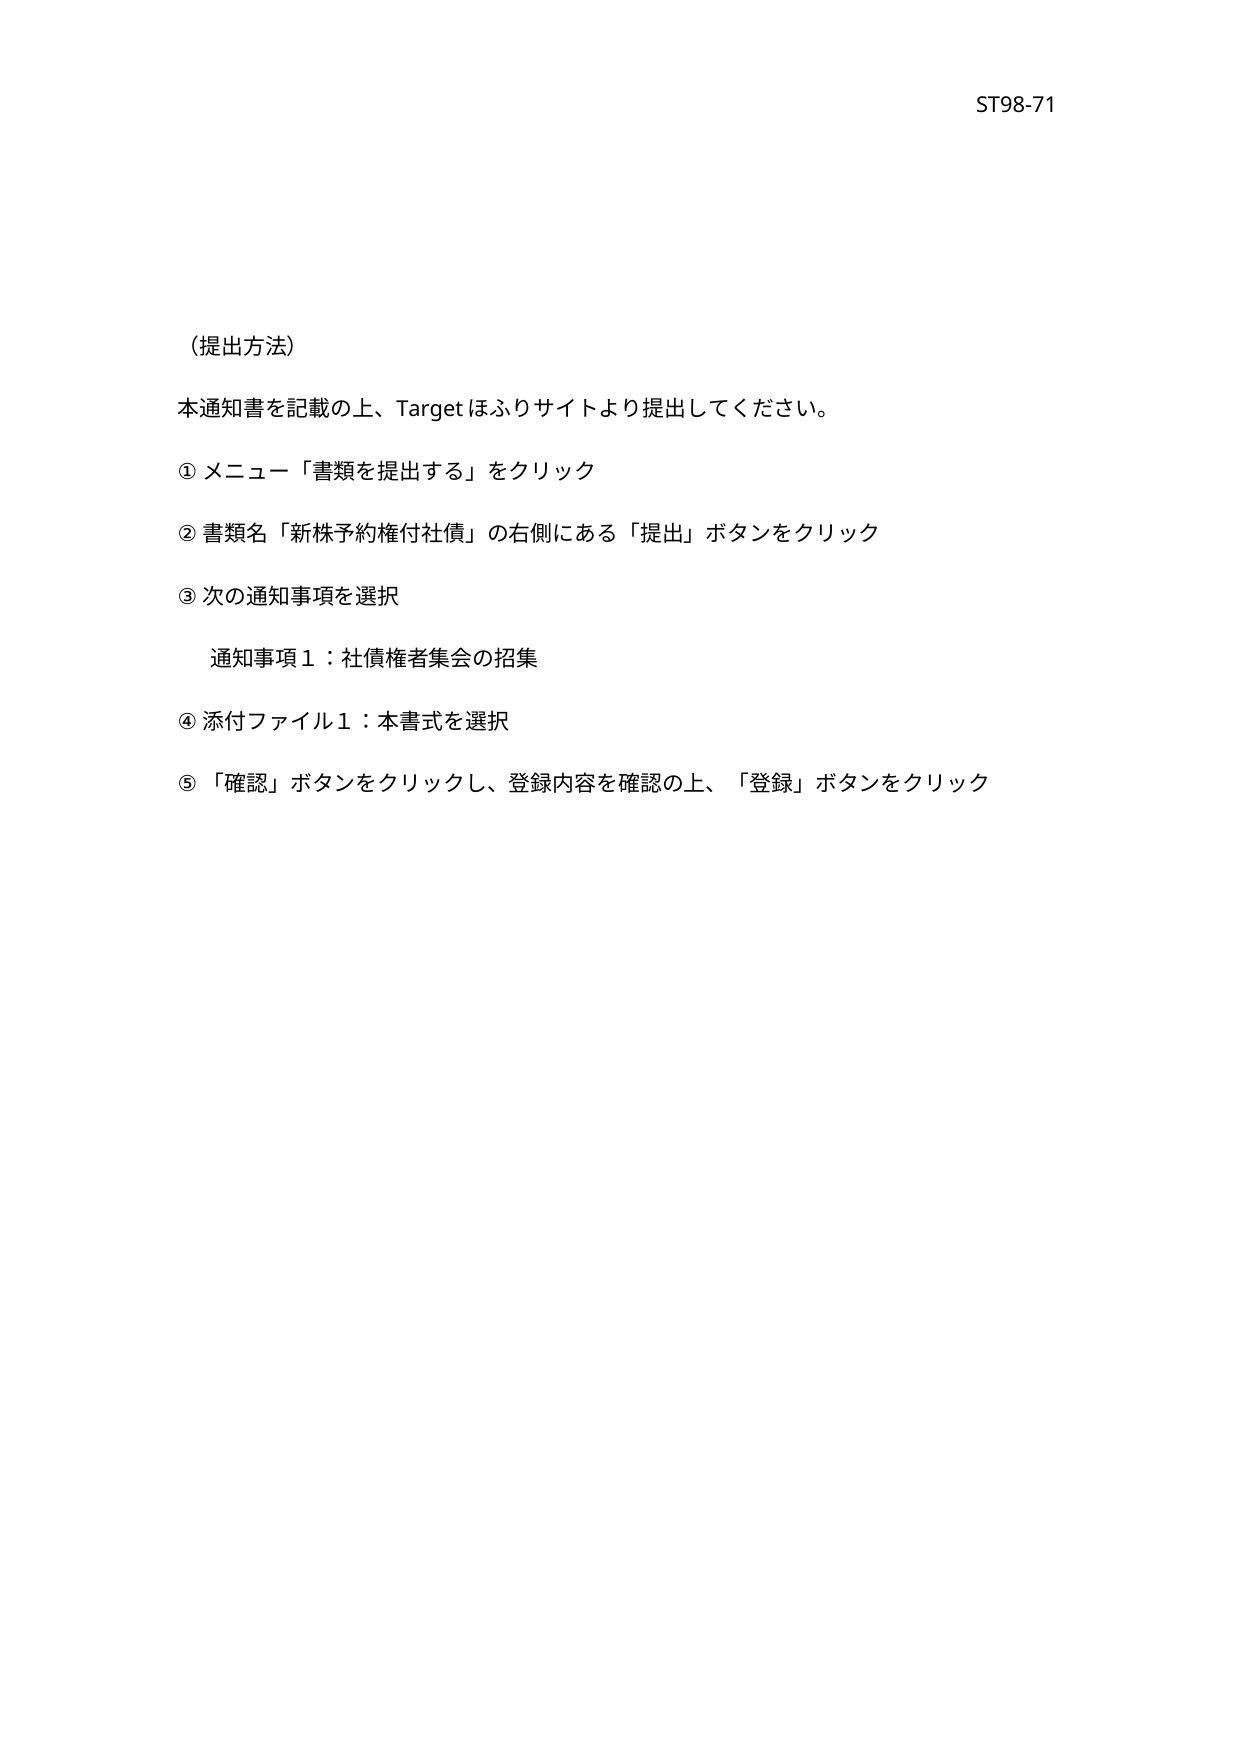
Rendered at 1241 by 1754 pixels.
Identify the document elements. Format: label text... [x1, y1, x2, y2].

text 通知事項１：社債権者集会の招集 [177, 626, 1057, 688]
text ④ 添付ファイル１：本書式を選択 [177, 688, 1057, 751]
text ③ 次の通知事項を選択 [177, 563, 1057, 626]
text 本通知書を記載の上、Targetほふりサイトより提出してください。 [177, 376, 1057, 438]
text ② 書類名「新株予約権付社債」の右側にある「提出」ボタンをクリック [177, 501, 1057, 563]
text ① メニュー「書類を提出する」をクリック [177, 438, 1057, 501]
text ⑤ 「確認」ボタンをクリックし、登録内容を確認の上、「登録」ボタンをクリック [177, 751, 1057, 813]
text （提出方法） [177, 313, 1057, 376]
